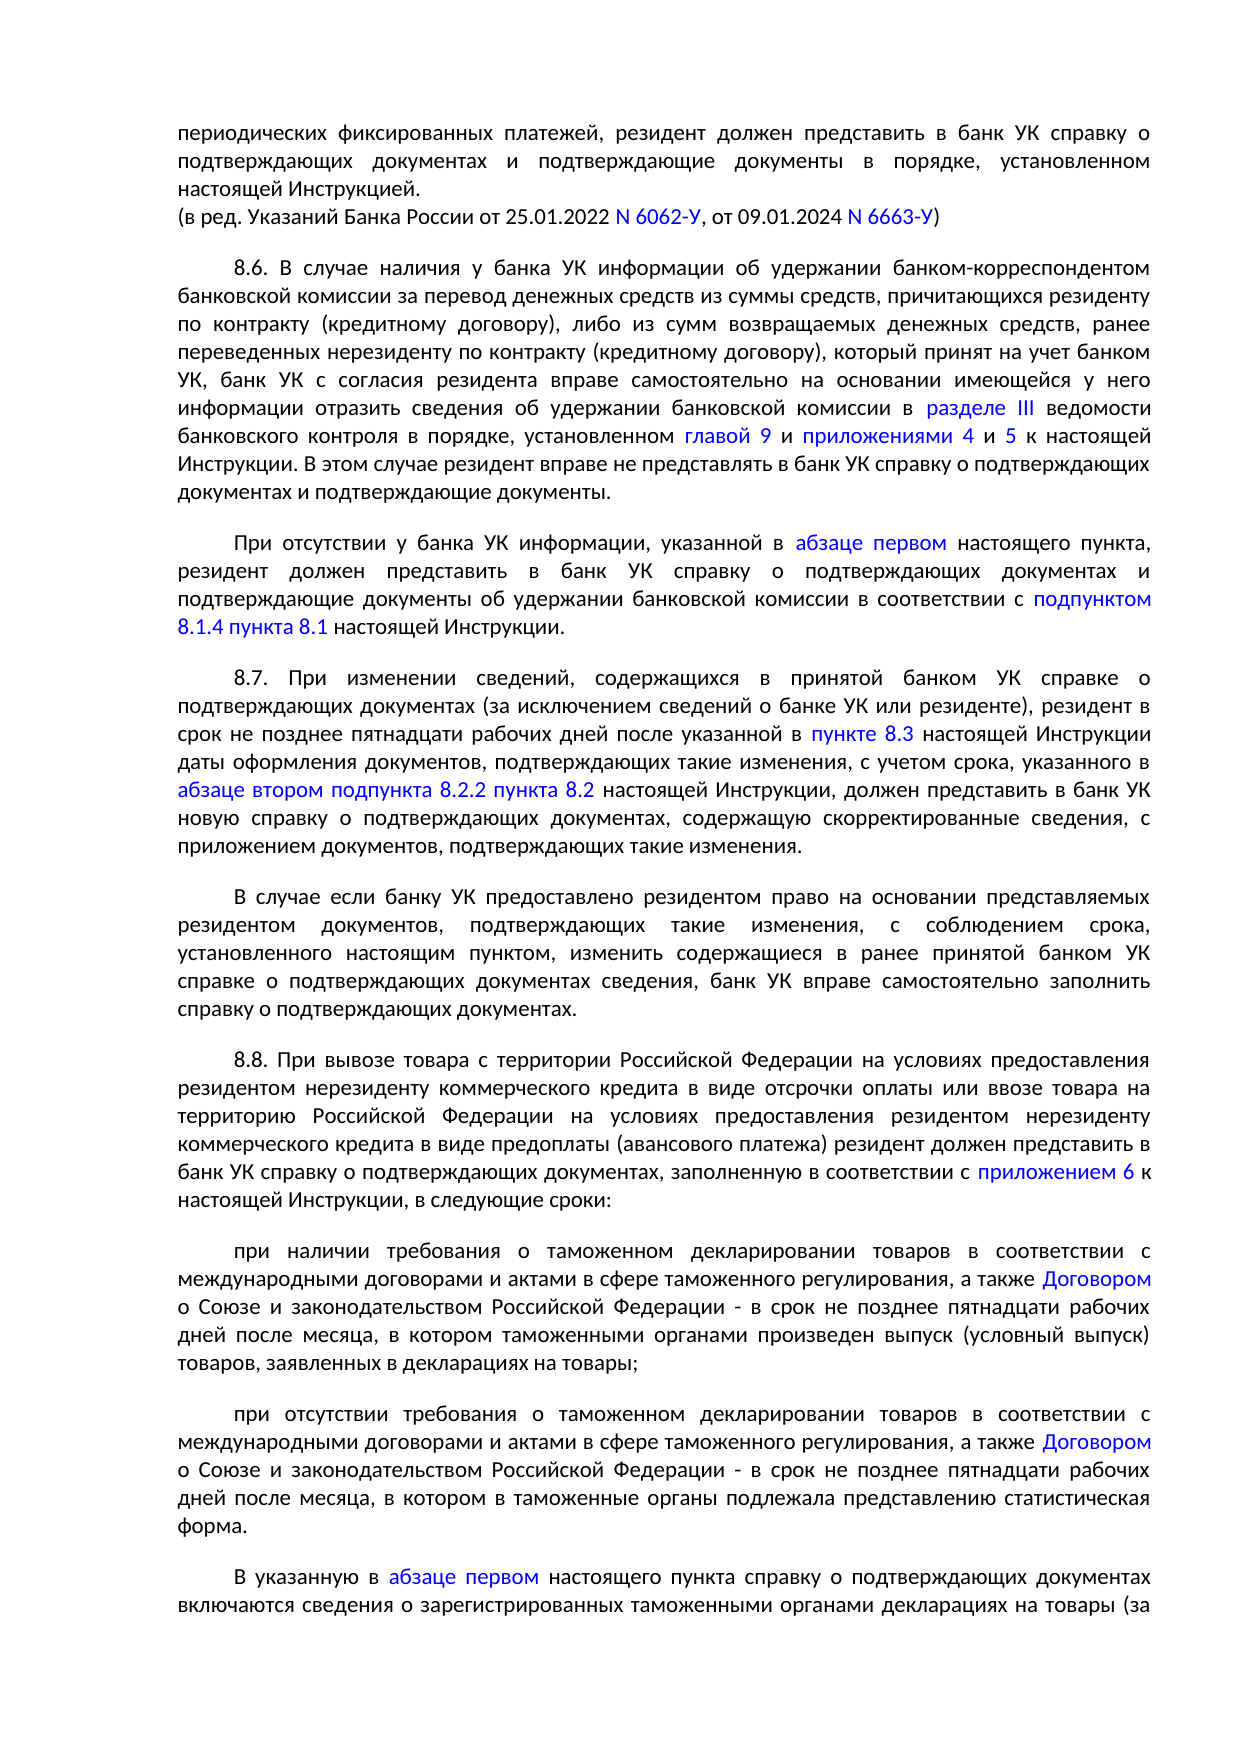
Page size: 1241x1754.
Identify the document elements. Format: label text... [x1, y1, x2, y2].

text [177, 1562, 1152, 1618]
text 8.8. При вывозе товара с территории Российской Федерации на условиях предоставления резидентом нерезиденту коммерческого кредита в виде отсрочки оплаты или ввозе товара на территорию Российской Федерации на условиях предоставления резидентом нерезиденту коммерческого кредита в виде предоплаты (авансового платежа) резидент должен представить в банк УК справку о подтверждающих документах, заполненную в соответствии с приложением 6 к настоящей Инструкции, в следующие сроки: [177, 1045, 1152, 1213]
text при отсутствии требования о таможенном декларировании товаров в соответствии с международными договорами и актами в сфере таможенного регулирования, а также Договором о Союзе и законодательством Российской Федерации - в срок не позднее пятнадцати рабочих дней после месяца, в котором в таможенные органы подлежала представлению статистическая форма. [177, 1399, 1152, 1539]
text (в ред. Указаний Банка России от 25.01.2022 N 6062-У, от 09.01.2024 N 6663-У) [177, 202, 1152, 230]
text 8.6. В случае наличия у банка УК информации об удержании банком-корреспондентом банковской комиссии за перевод денежных средств из суммы средств, причитающихся резиденту по контракту (кредитному договору), либо из сумм возвращаемых денежных средств, ранее переведенных нерезиденту по контракту (кредитному договору), который принят на учет банком УК, банк УК с согласия резидента вправе самостоятельно на основании имеющейся у него информации отразить сведения об удержании банковской комиссии в разделе III ведомости банковского контроля в порядке, установленном главой 9 и приложениями 4 и 5 к настоящей Инструкции. В этом случае резидент вправе не представлять в банк УК справку о подтверждающих документах и подтверждающие документы. [177, 253, 1152, 505]
text При отсутствии у банка УК информации, указанной в абзаце первом настоящего пункта, резидент должен представить в банк УК справку о подтверждающих документах и подтверждающие документы об удержании банковской комиссии в соответствии с подпунктом 8.1.4 пункта 8.1 настоящей Инструкции. [177, 528, 1152, 640]
text 8.7. При изменении сведений, содержащихся в принятой банком УК справке о подтверждающих документах (за исключением сведений о банке УК или резиденте), резидент в срок не позднее пятнадцати рабочих дней после указанной в пункте 8.3 настоящей Инструкции даты оформления документов, подтверждающих такие изменения, с учетом срока, указанного в абзаце втором подпункта 8.2.2 пункта 8.2 настоящей Инструкции, должен представить в банк УК новую справку о подтверждающих документах, содержащую скорректированные сведения, с приложением документов, подтверждающих такие изменения. [177, 663, 1152, 859]
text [177, 118, 1152, 202]
text В случае если банку УК предоставлено резидентом право на основании представляемых резидентом документов, подтверждающих такие изменения, с соблюдением срока, установленного настоящим пунктом, изменить содержащиеся в ранее принятой банком УК справке о подтверждающих документах сведения, банк УК вправе самостоятельно заполнить справку о подтверждающих документах. [177, 882, 1152, 1022]
text при наличии требования о таможенном декларировании товаров в соответствии с международными договорами и актами в сфере таможенного регулирования, а также Договором о Союзе и законодательством Российской Федерации - в срок не позднее пятнадцати рабочих дней после месяца, в котором таможенными органами произведен выпуск (условный выпуск) товаров, заявленных в декларациях на товары; [177, 1236, 1152, 1376]
